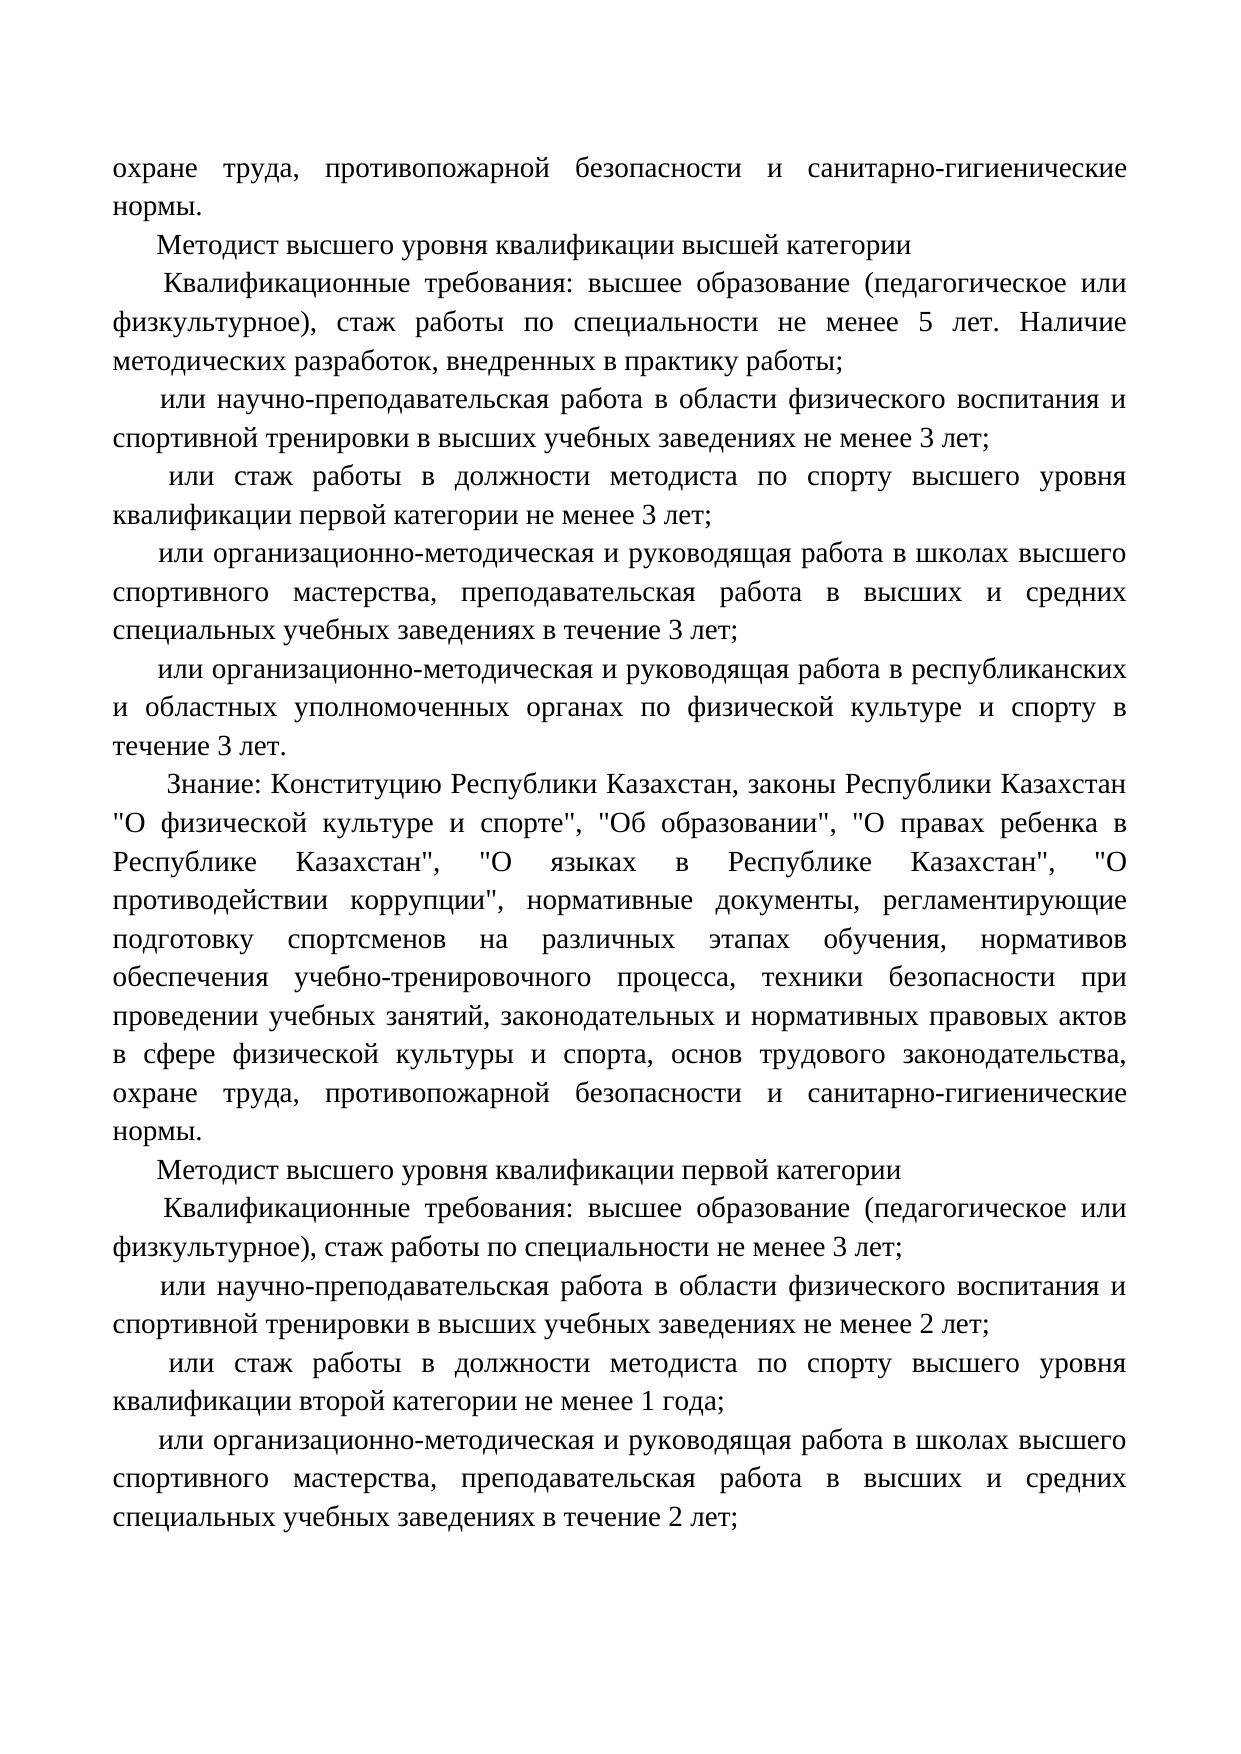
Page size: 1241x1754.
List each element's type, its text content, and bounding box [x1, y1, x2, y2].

text или организационно-методическая и руководящая работа в школах высшего спортивного мастерства, преподавательская работа в высших и средних специальных учебных заведениях в течение 2 лет; [112, 1422, 1128, 1532]
text или организационно-методическая и руководящая работа в республиканских и областных уполномоченных органах по физической культуре и спорту в течение 3 лет. [112, 651, 1128, 762]
text или организационно-методическая и руководящая работа в школах высшего спортивного мастерства, преподавательская работа в высших и средних специальных учебных заведениях в течение 3 лет; [112, 535, 1128, 646]
text Методист высшего уровня квалификации высшей категории [112, 227, 1128, 261]
text Квалификационные требования: высшее образование (педагогическое или физкультурное), стаж работы по специальности не менее 5 лет. Наличие методических разработок, внедренных в практику работы; [112, 266, 1128, 376]
text Знание: Конституцию Республики Казахстан, законы Республики Казахстан "О физической культуре и спорте", "Об образовании", "О правах ребенка в Республике Казахстан", "О языках в Республике Казахстан", "О противодействии коррупции", нормативные документы, регламентирующие подготовку спортсменов на различных этапах обучения, нормативов обеспечения учебно-тренировочного процесса, техники безопасности при проведении учебных занятий, законодательных и нормативных правовых актов в сфере физической культуры и спорта, основ трудового законодательства, охране труда, противопожарной безопасности и санитарно-гигиенические нормы. [112, 767, 1128, 1147]
text или научно-преподавательская работа в области физического воспитания и спортивной тренировки в высших учебных заведениях не менее 2 лет; [112, 1268, 1128, 1340]
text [112, 150, 1128, 222]
text Квалификационные требования: высшее образование (педагогическое или физкультурное), стаж работы по специальности не менее 3 лет; [112, 1191, 1128, 1263]
text или научно-преподавательская работа в области физического воспитания и спортивной тренировки в высших учебных заведениях не менее 3 лет; [112, 381, 1128, 453]
text или стаж работы в должности методиста по спорту высшего уровня квалификации первой категории не менее 3 лет; [112, 458, 1128, 530]
text или стаж работы в должности методиста по спорту высшего уровня квалификации второй категории не менее 1 года; [112, 1345, 1128, 1417]
text Методист высшего уровня квалификации первой категории [112, 1152, 1128, 1186]
